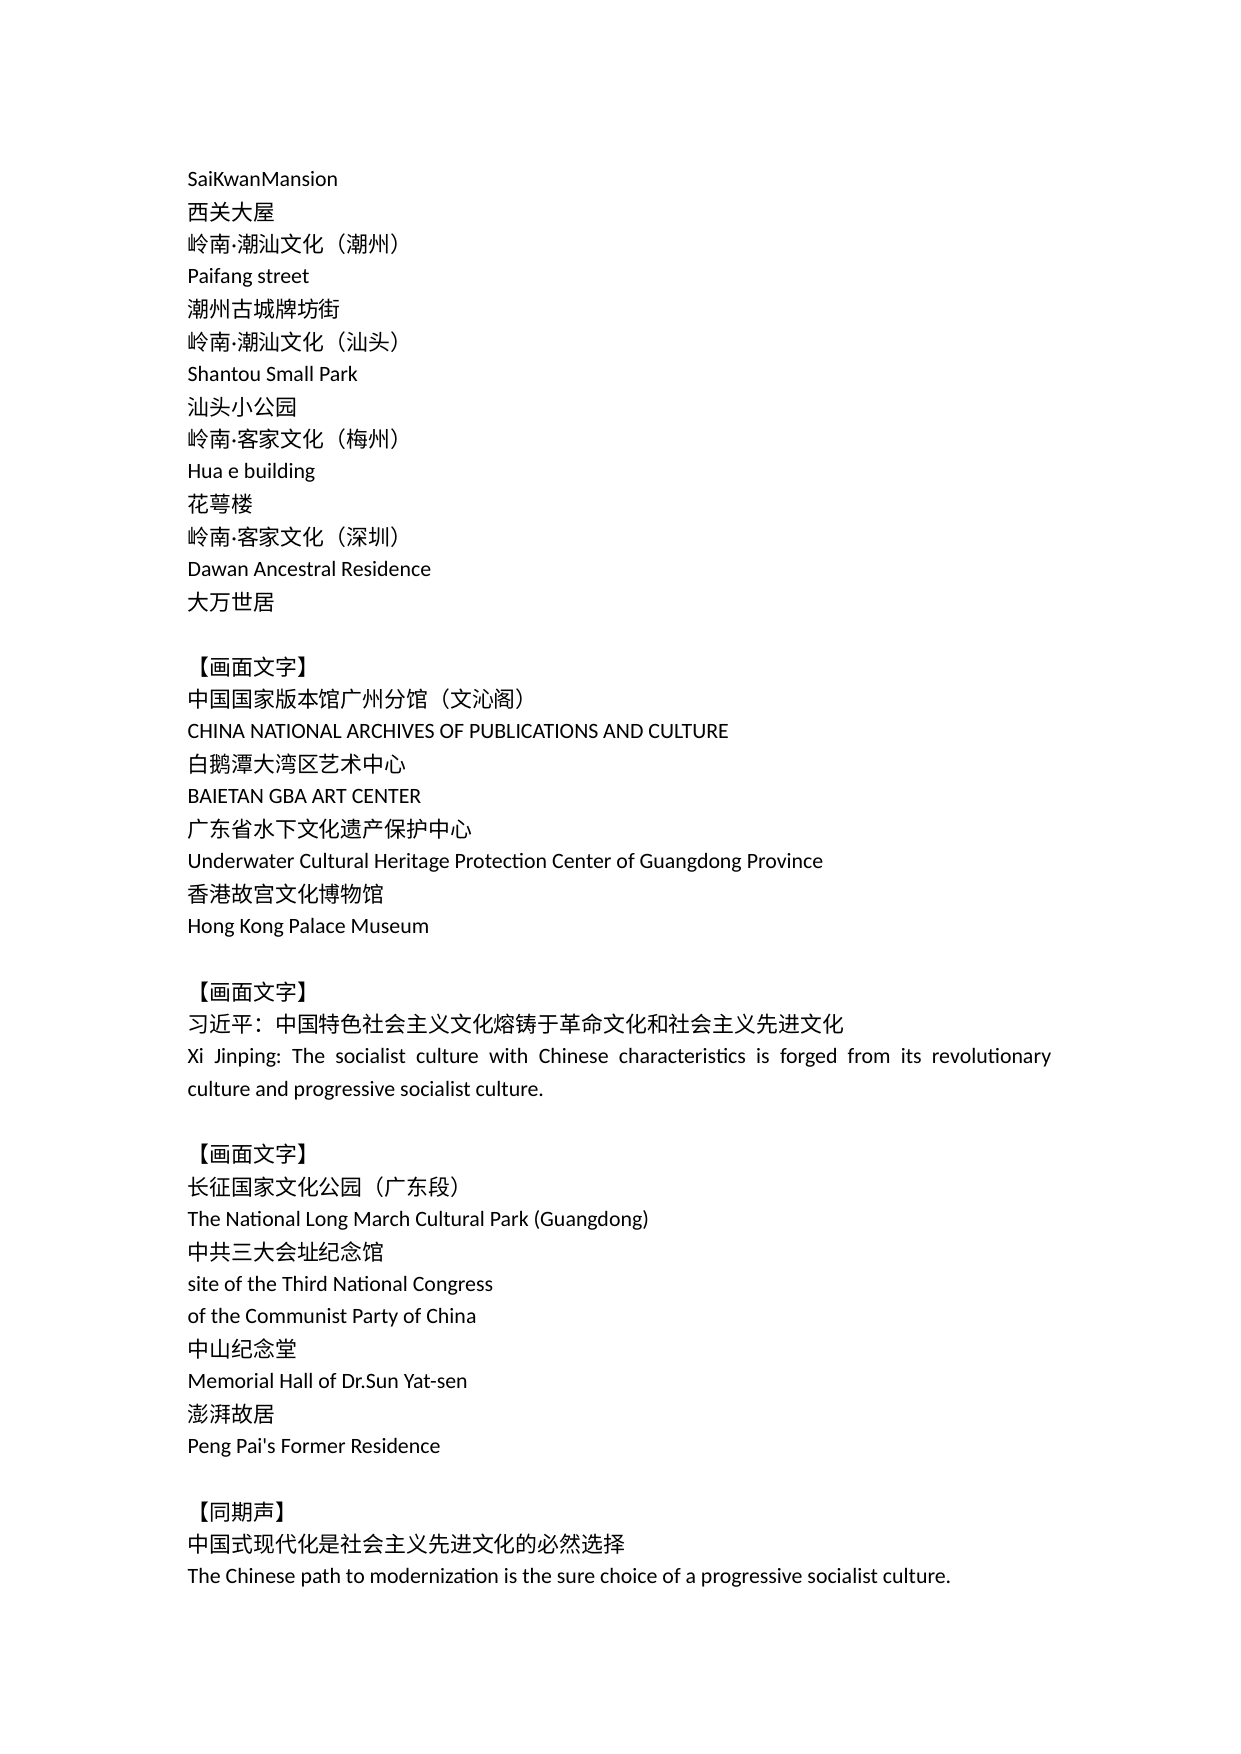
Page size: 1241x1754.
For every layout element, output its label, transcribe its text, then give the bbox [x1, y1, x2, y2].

text 广东省水下文化遗产保护中心 [187, 812, 1053, 844]
text Xi Jinping: The socialist culture with Chinese characteristics is forged from its revolutionary culture and progressive socialist culture. [187, 1039, 1053, 1104]
text 【画面文字】 [187, 649, 1053, 682]
text 岭南·潮汕文化（潮州） [187, 227, 1053, 259]
text 中共三大会址纪念馆 [187, 1234, 1053, 1267]
text Shantou Small Park [187, 357, 1053, 389]
text 【同期声】 [187, 1494, 1053, 1527]
text 长征国家文化公园（广东段） [187, 1169, 1053, 1202]
text of the Communist Party of China [187, 1299, 1053, 1332]
text 岭南·潮汕文化（汕头） [187, 324, 1053, 357]
text Dawan Ancestral Residence [187, 552, 1053, 584]
text 中国式现代化是社会主义先进文化的必然选择 [187, 1527, 1053, 1559]
text BAIETAN GBA ART CENTER [187, 779, 1053, 812]
text 汕头小公园 [187, 389, 1053, 422]
text 中山纪念堂 [187, 1332, 1053, 1364]
text 【画面文字】 [187, 974, 1053, 1007]
text 中国国家版本馆广州分馆（文沁阁） [187, 682, 1053, 714]
text Peng Pai's Former Residence [187, 1429, 1053, 1494]
text Hong Kong Palace Museum [187, 909, 1053, 942]
text Hua e building [187, 454, 1053, 487]
text 【画面文字】 [187, 1137, 1053, 1169]
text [187, 1559, 1053, 1592]
text 大万世居 [187, 584, 1053, 617]
text CHINA NATIONAL ARCHIVES OF PUBLICATIONS AND CULTURE [187, 714, 1053, 747]
text 澎湃故居 [187, 1397, 1053, 1429]
text site of the Third National Congress [187, 1267, 1053, 1299]
text 潮州古城牌坊街 [187, 292, 1053, 324]
text SaiKwanMansion [187, 162, 1053, 194]
text 白鹅潭大湾区艺术中心 [187, 747, 1053, 779]
text 香港故宫文化博物馆 [187, 877, 1053, 909]
text 岭南·客家文化（深圳） [187, 519, 1053, 552]
text The National Long March Cultural Park (Guangdong) [187, 1202, 1053, 1234]
text 花萼楼 [187, 487, 1053, 519]
text Paifang street [187, 259, 1053, 292]
text 西关大屋 [187, 194, 1053, 227]
text Memorial Hall of Dr.Sun Yat-sen [187, 1364, 1053, 1397]
text Underwater Cultural Heritage Protection Center of Guangdong Province [187, 844, 1053, 877]
text 岭南·客家文化（梅州） [187, 422, 1053, 454]
text 习近平：中国特色社会主义文化熔铸于革命文化和社会主义先进文化 [187, 1007, 1053, 1039]
